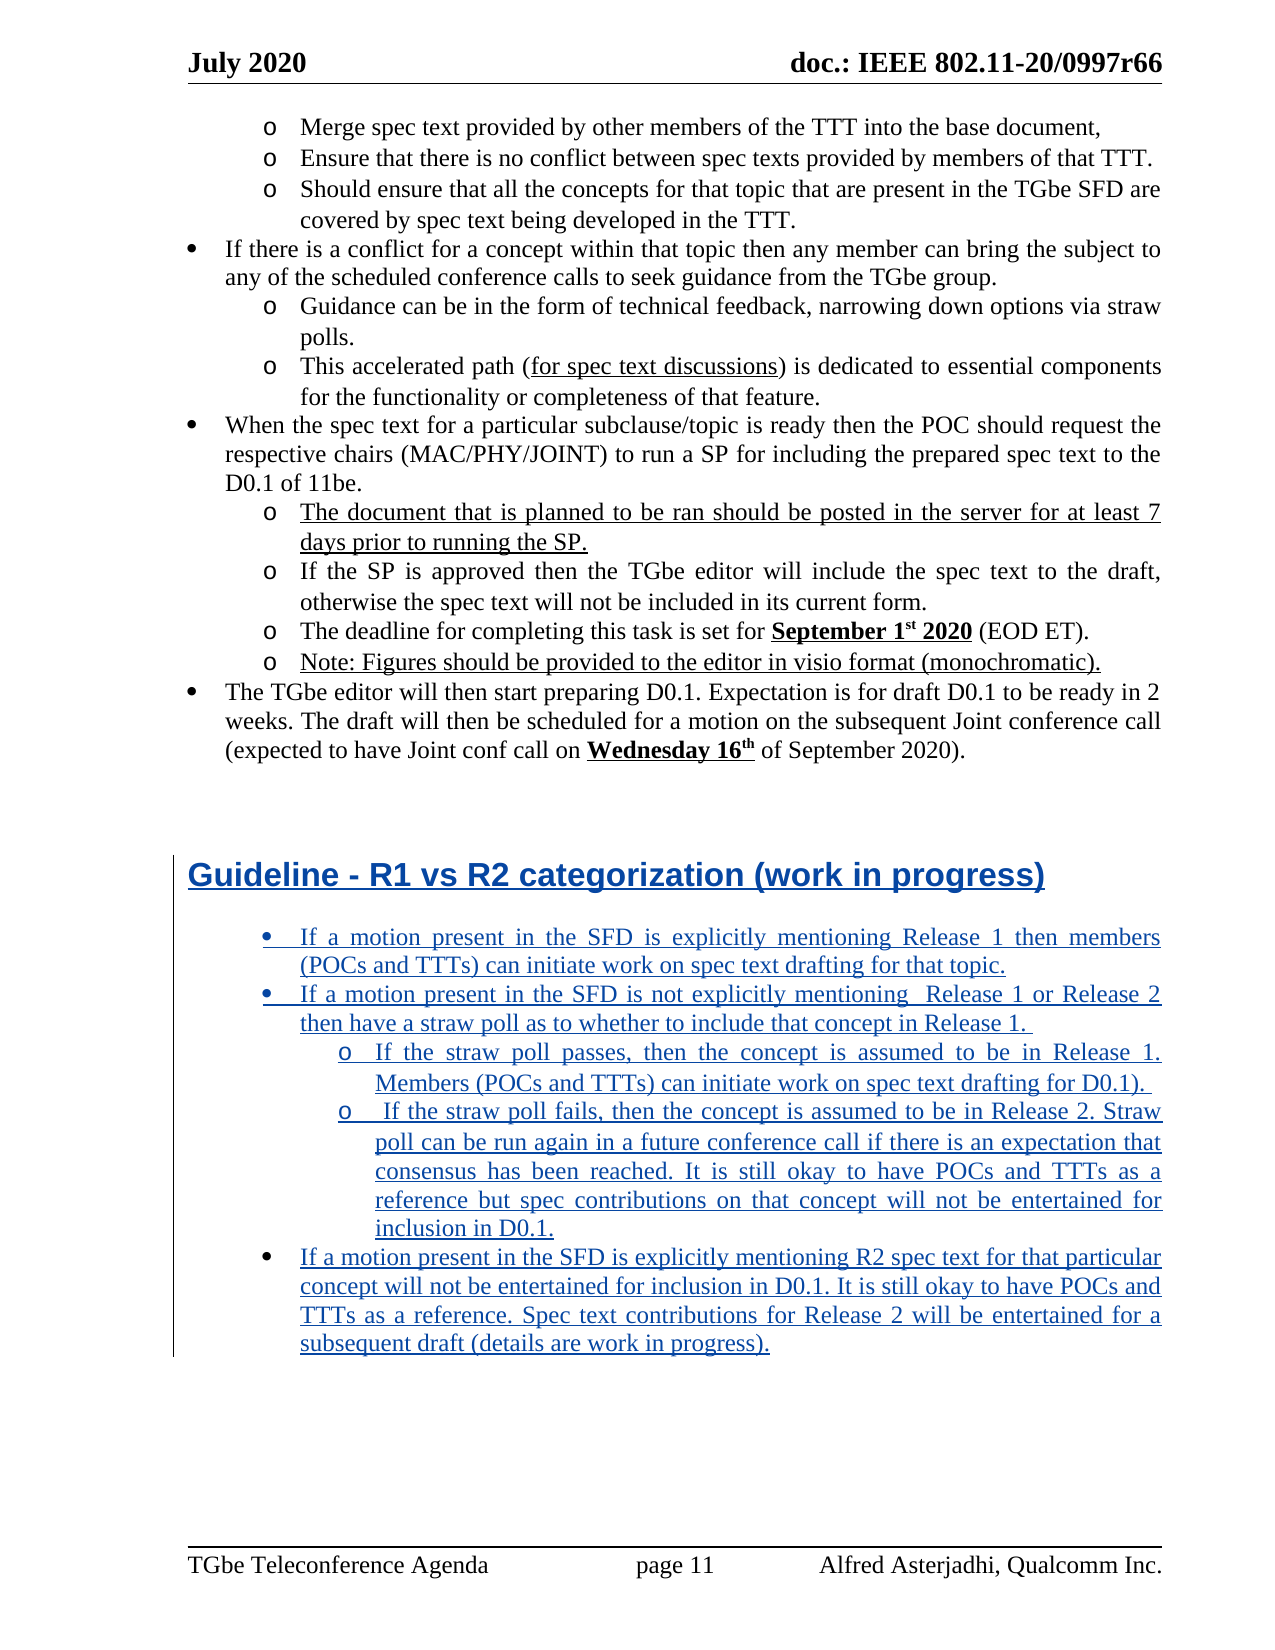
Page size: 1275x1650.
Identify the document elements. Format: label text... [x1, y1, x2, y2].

list This accelerated path (for spec text discussions) is dedicated to essential components for the functionality or completeness of that feature. [262, 351, 1162, 410]
list If the SP is approved then the TGbe editor will include the spec text to the draft, otherwise the spec text will not be included in its current form. [262, 556, 1162, 616]
list When the spec text for a particular subclause/topic is ready then the POC should request the respective chairs (MAC/PHY/JOINT) to run a SP for including the prepared spec text to the D0.1 of 11be. [187, 410, 1162, 497]
list Guidance can be in the form of technical feedback, narrowing down options via straw polls. [262, 291, 1162, 351]
list The TGbe editor will then start preparing D0.1. Expectation is for draft D0.1 to be ready in 2 weeks. The draft will then be scheduled for a motion on the subsequent Joint conference call (expected to have Joint conf call on Wednesday 16th of September 2020). [187, 677, 1162, 764]
list The deadline for completing this task is set for September 1st 2020 (EOD ET). [262, 616, 1162, 647]
list The document that is planned to be ran should be posted in the server for at least 7 days prior to running the SP. [262, 497, 1162, 556]
list Merge spec text provided by other members of the TTT into the base document, [262, 112, 1162, 143]
list If there is a conflict for a concept within that topic then any member can bring the subject to any of the scheduled conference calls to seek guidance from the TGbe group. [187, 234, 1162, 291]
list Ensure that there is no conflict between spec texts provided by members of that TTT. [262, 143, 1162, 174]
list Note: Figures should be provided to the editor in visio format (monochromatic). [262, 647, 1162, 677]
list Should ensure that all the concepts for that topic that are present in the TGbe SFD are covered by spec text being developed in the TTT. [262, 174, 1162, 234]
